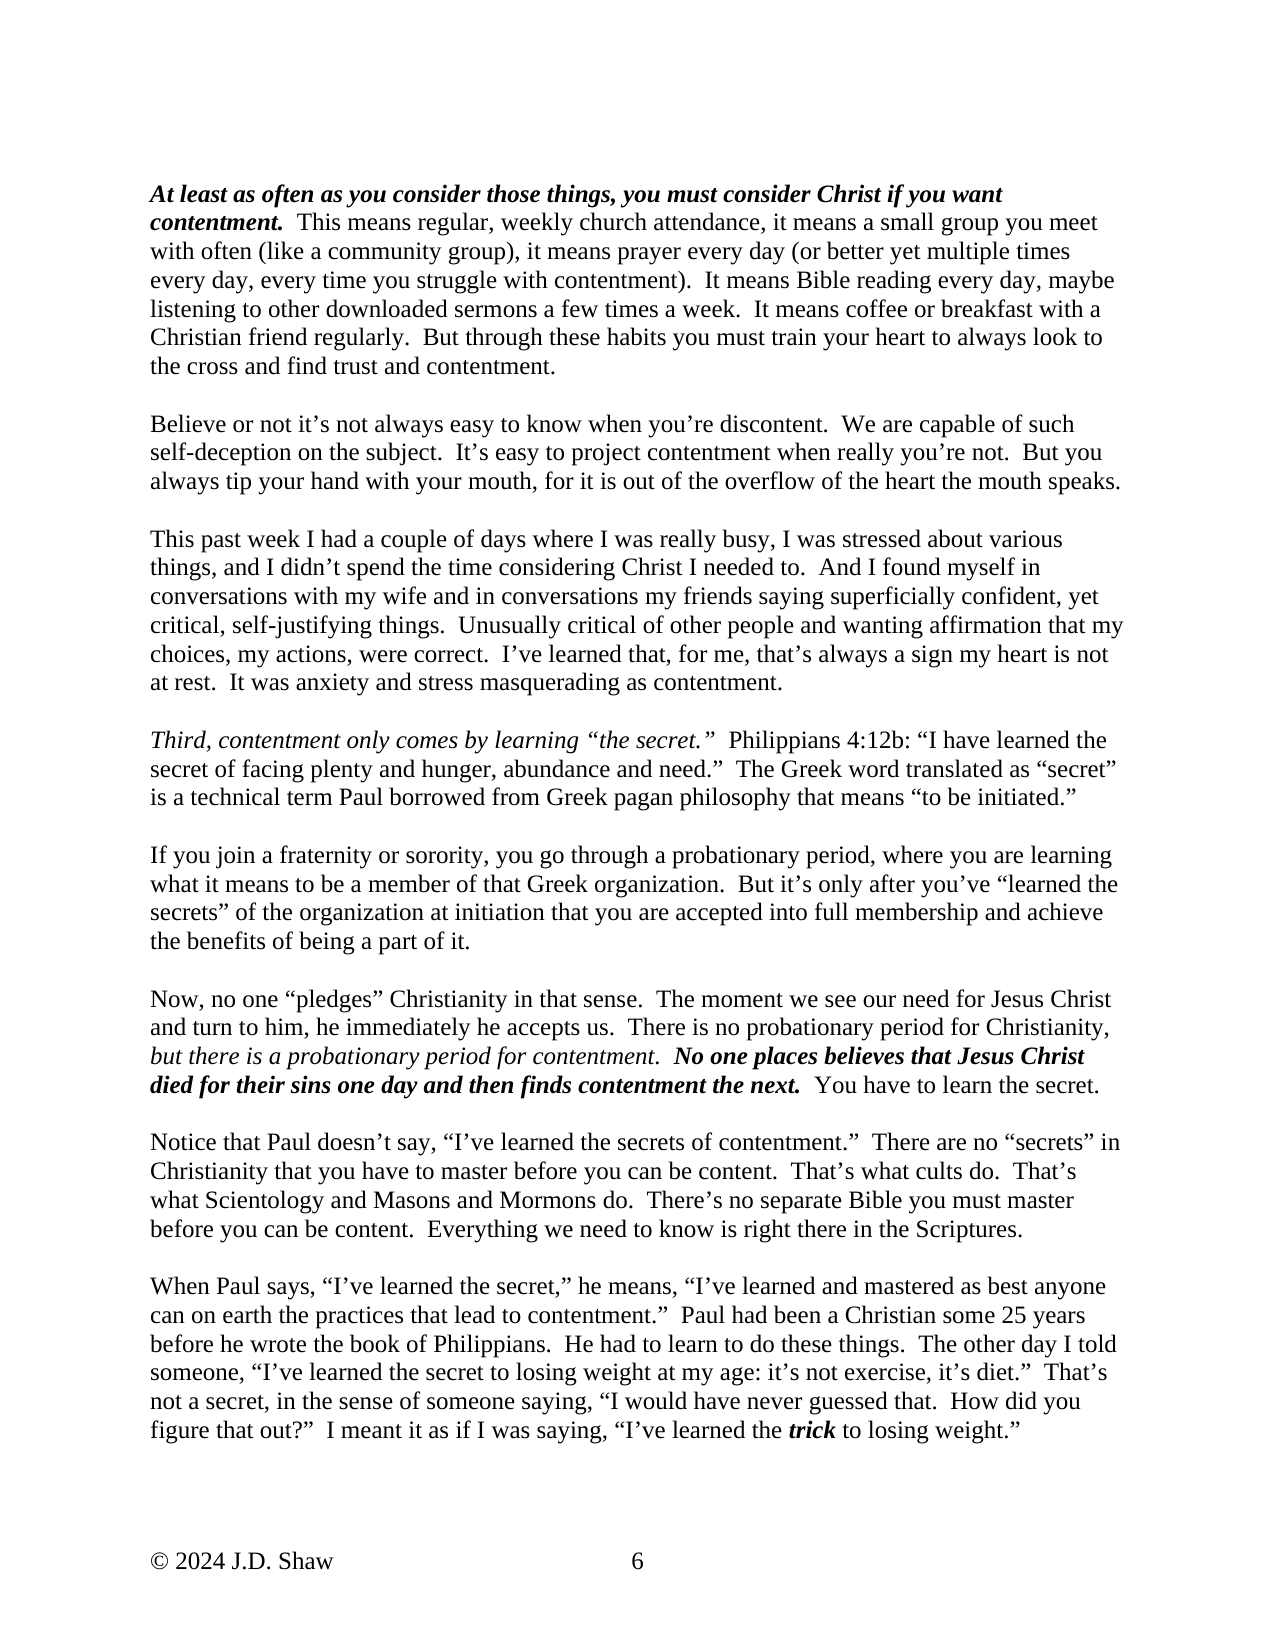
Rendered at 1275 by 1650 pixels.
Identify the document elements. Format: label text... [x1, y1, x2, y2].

text Believe or not it’s not always easy to know when you’re discontent. We are capable of such self-deception on the subject. It’s easy to project contentment when really you’re not. But you always tip your hand with your mouth, for it is out of the overflow of the heart the mouth speaks. [150, 409, 1125, 495]
text At least as often as you consider those things, you must consider Christ if you want contentment. This means regular, weekly church attendance, it means a small group you meet with often (like a community group), it means prayer every day (or better yet multiple times every day, every time you struggle with contentment). It means Bible reading every day, maybe listening to other downloaded sermons a few times a week. It means coffee or breakfast with a Christian friend regularly. But through these habits you must train your heart to always look to the cross and find trust and contentment. [150, 179, 1125, 380]
text This past week I had a couple of days where I was really busy, I was stressed about various things, and I didn’t spend the time considering Christ I needed to. And I found myself in conversations with my wife and in conversations my friends saying superficially confident, yet critical, self-justifying things. Unusually critical of other people and wanting affirmation that my choices, my actions, were correct. I’ve learned that, for me, that’s always a sign my heart is not at rest. It was anxiety and stress masquerading as contentment. [150, 524, 1125, 696]
text Now, no one “pledges” Christianity in that sense. The moment we see our need for Jesus Christ and turn to him, he immediately he accepts us. There is no probationary period for Christianity, but there is a probationary period for contentment. No one places believes that Jesus Christ died for their sins one day and then finds contentment the next. You have to learn the secret. [150, 984, 1125, 1099]
text If you join a fraternity or sorority, you go through a probationary period, where you are learning what it means to be a member of that Greek organization. But it’s only after you’ve “learned the secrets” of the organization at initiation that you are accepted into full membership and achieve the benefits of being a part of it. [150, 840, 1125, 955]
text Notice that Paul doesn’t say, “I’ve learned the secrets of contentment.” There are no “secrets” in Christianity that you have to master before you can be content. That’s what cults do. That’s what Scientology and Masons and Mormons do. There’s no separate Bible you must master before you can be content. Everything we need to know is right there in the Scriptures. [150, 1127, 1125, 1242]
text When Paul says, “I’ve learned the secret,” he means, “I’ve learned and mastered as best anyone can on earth the practices that lead to contentment.” Paul had been a Christian some 25 years before he wrote the book of Philippians. He had to learn to do these things. The other day I told someone, “I’ve learned the secret to losing weight at my age: it’s not exercise, it’s diet.” That’s not a secret, in the sense of someone saying, “I would have never guessed that. How did you figure that out?” I meant it as if I was saying, “I’ve learned the trick to losing weight.” [150, 1271, 1125, 1444]
text Third, contentment only comes by learning “the secret.” Philippians 4:12b: “I have learned the secret of facing plenty and hunger, abundance and need.” The Greek word translated as “secret” is a technical term Paul borrowed from Greek pagan philosophy that means “to be initiated.” [150, 725, 1125, 811]
